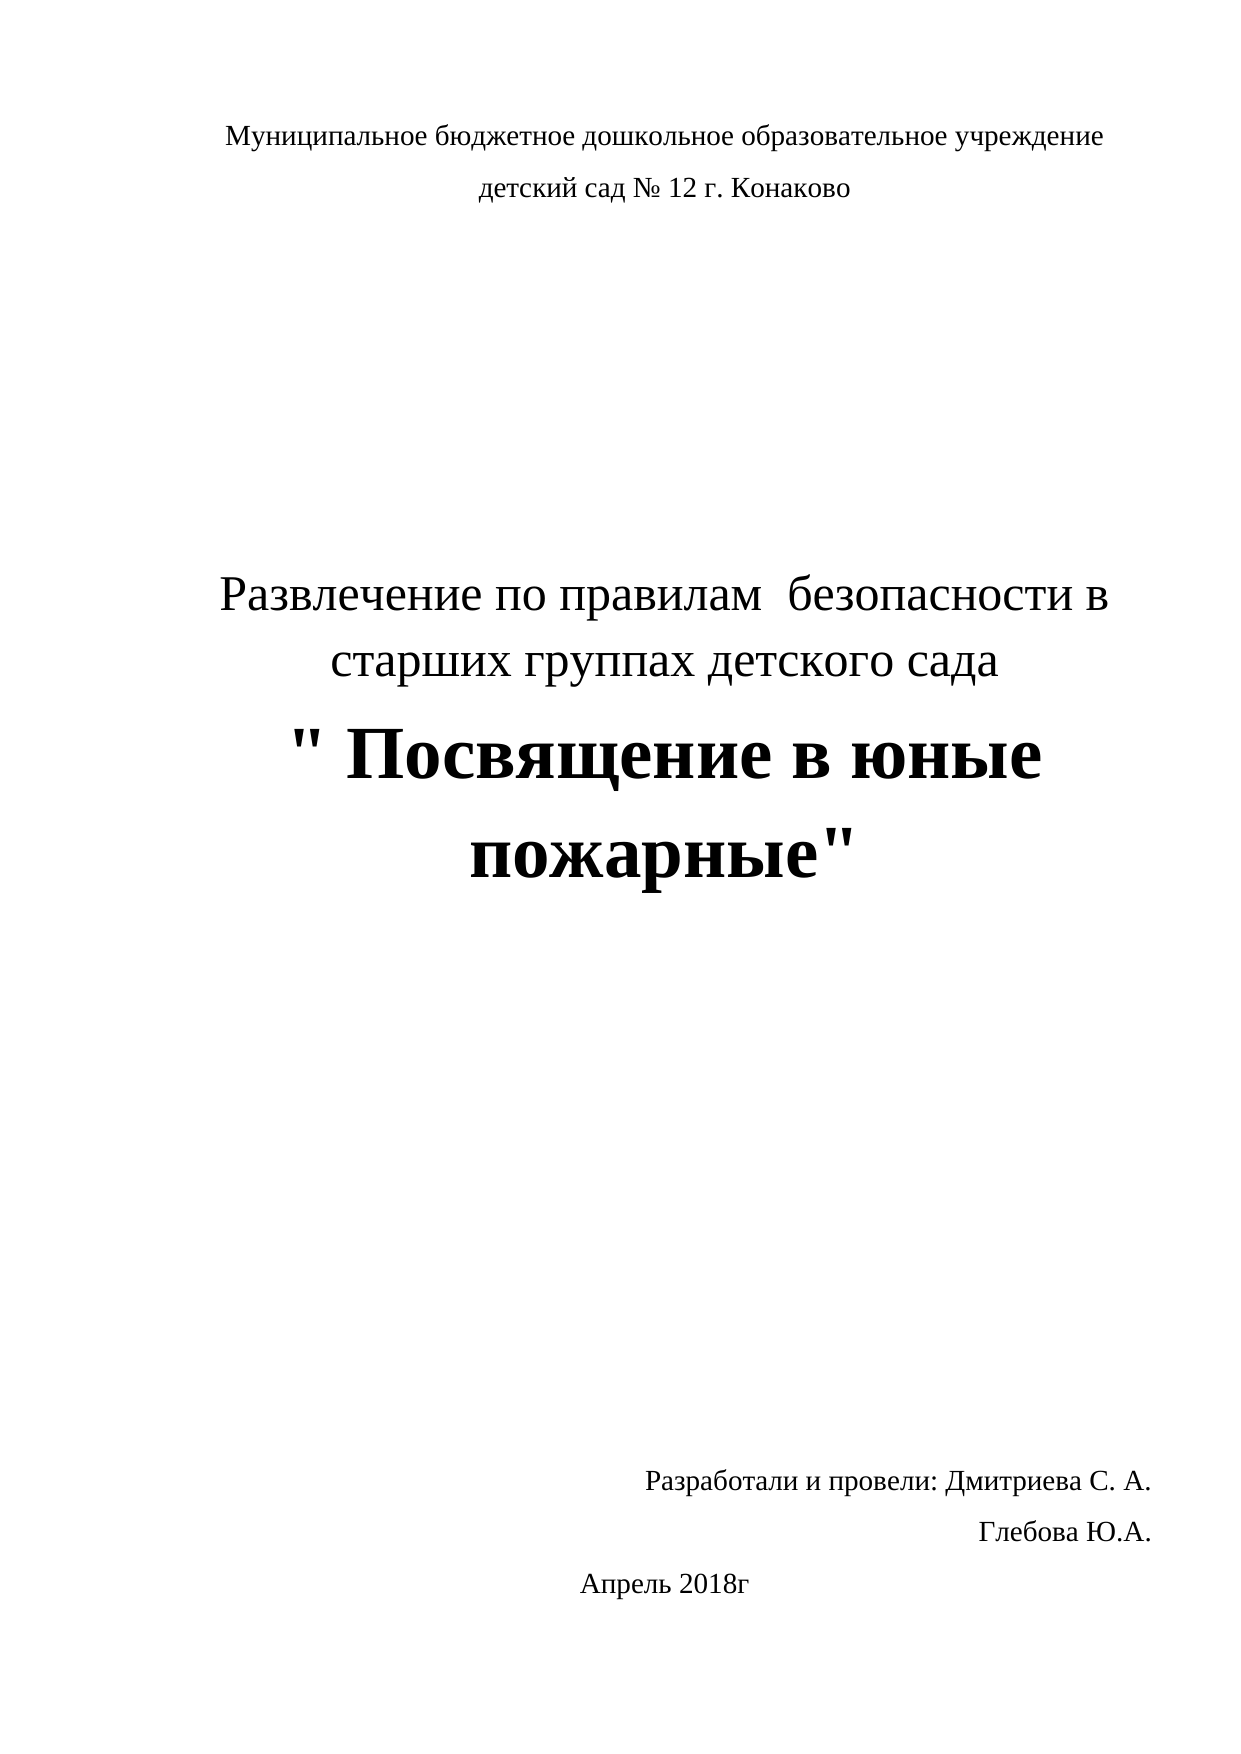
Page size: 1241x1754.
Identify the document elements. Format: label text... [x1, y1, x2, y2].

text детский сад № 12 г. Конаково [177, 170, 1152, 203]
text Муниципальное бюджетное дошкольное образовательное учреждение [177, 118, 1152, 152]
text Глебова Ю.А. [177, 1514, 1152, 1548]
text Развлечение по правилам безопасности в старших группах детского сада [177, 563, 1152, 687]
text Разработали и провели: Дмитриева С. А. [177, 1463, 1152, 1496]
text Апрель 2018г [177, 1566, 1152, 1599]
text " Посвящение в юные пожарные" [177, 709, 1152, 894]
